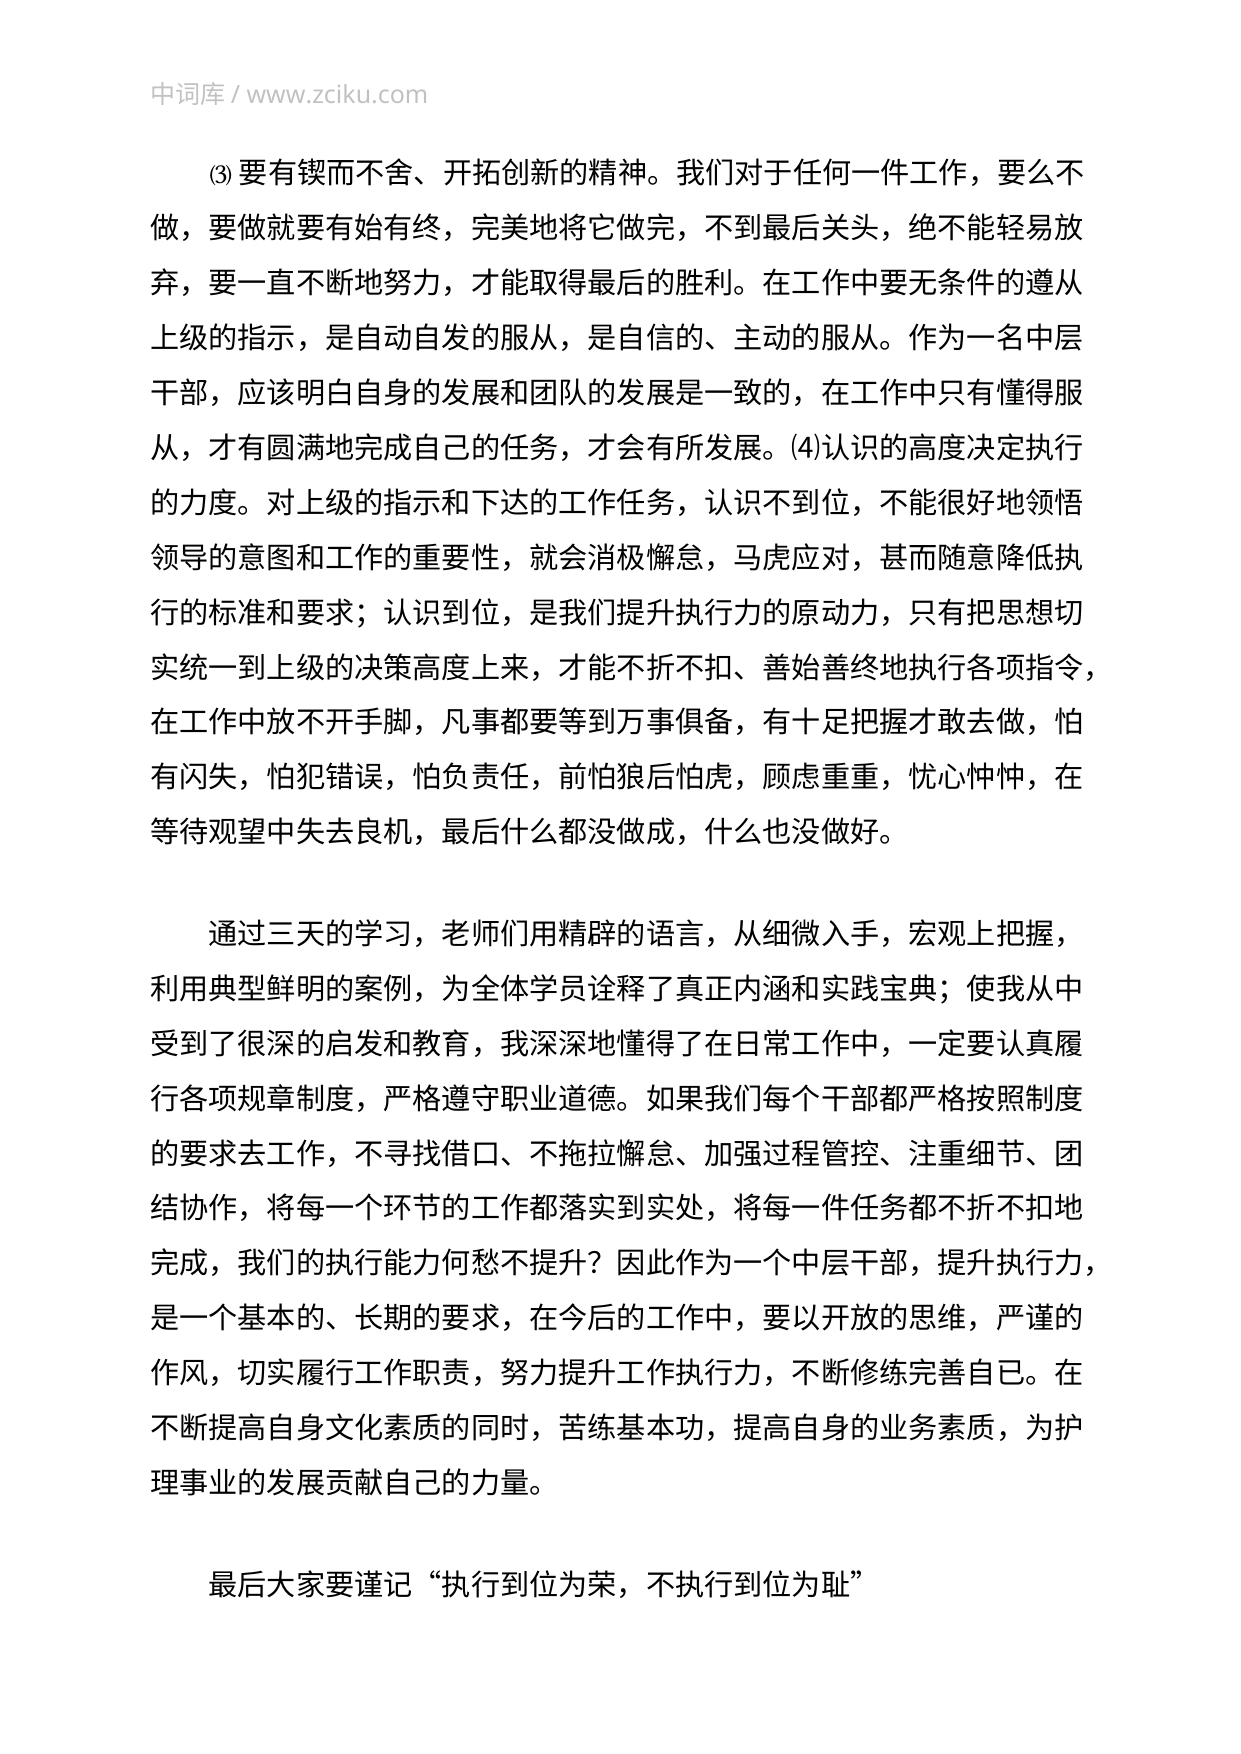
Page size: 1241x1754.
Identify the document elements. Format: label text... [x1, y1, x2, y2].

text 最后大家要谨记“执行到位为荣，不执行到位为耻” [150, 1561, 1090, 1604]
text ⑶要有锲而不舍、开拓创新的精神。我们对于任何一件工作，要么不做，要做就要有始有终，完美地将它做完，不到最后关头，绝不能轻易放弃，要一直不断地努力，才能取得最后的胜利。在工作中要无条件的遵从上级的指示，是自动自发的服从，是自信的、主动的服从。作为一名中层干部，应该明白自身的发展和团队的发展是一致的，在工作中只有懂得服从，才有圆满地完成自己的任务，才会有所发展。⑷认识的高度决定执行的力度。对上级的指示和下达的工作任务，认识不到位，不能很好地领悟领导的意图和工作的重要性，就会消极懈怠，马虎应对，甚而随意降低执行的标准和要求；认识到位，是我们提升执行力的原动力，只有把思想切实统一到上级的决策高度上来，才能不折不扣、善始善终地执行各项指令，在工作中放不开手脚，凡事都要等到万事俱备，有十足把握才敢去做，怕有闪失，怕犯错误，怕负责任，前怕狼后怕虎，顾虑重重，忧心忡忡，在等待观望中失去良机，最后什么都没做成，什么也没做好。 [150, 150, 1090, 851]
text 通过三天的学习，老师们用精辟的语言，从细微入手，宏观上把握，利用典型鲜明的案例，为全体学员诠释了真正内涵和实践宝典；使我从中受到了很深的启发和教育，我深深地懂得了在日常工作中，一定要认真履行各项规章制度，严格遵守职业道德。如果我们每个干部都严格按照制度的要求去工作，不寻找借口、不拖拉懈怠、加强过程管控、注重细节、团结协作，将每一个环节的工作都落实到实处，将每一件任务都不折不扣地完成，我们的执行能力何愁不提升？因此作为一个中层干部，提升执行力，是一个基本的、长期的要求，在今后的工作中，要以开放的思维，严谨的作风，切实履行工作职责，努力提升工作执行力，不断修练完善自已。在不断提高自身文化素质的同时，苦练基本功，提高自身的业务素质，为护理事业的发展贡献自己的力量。 [150, 911, 1090, 1502]
